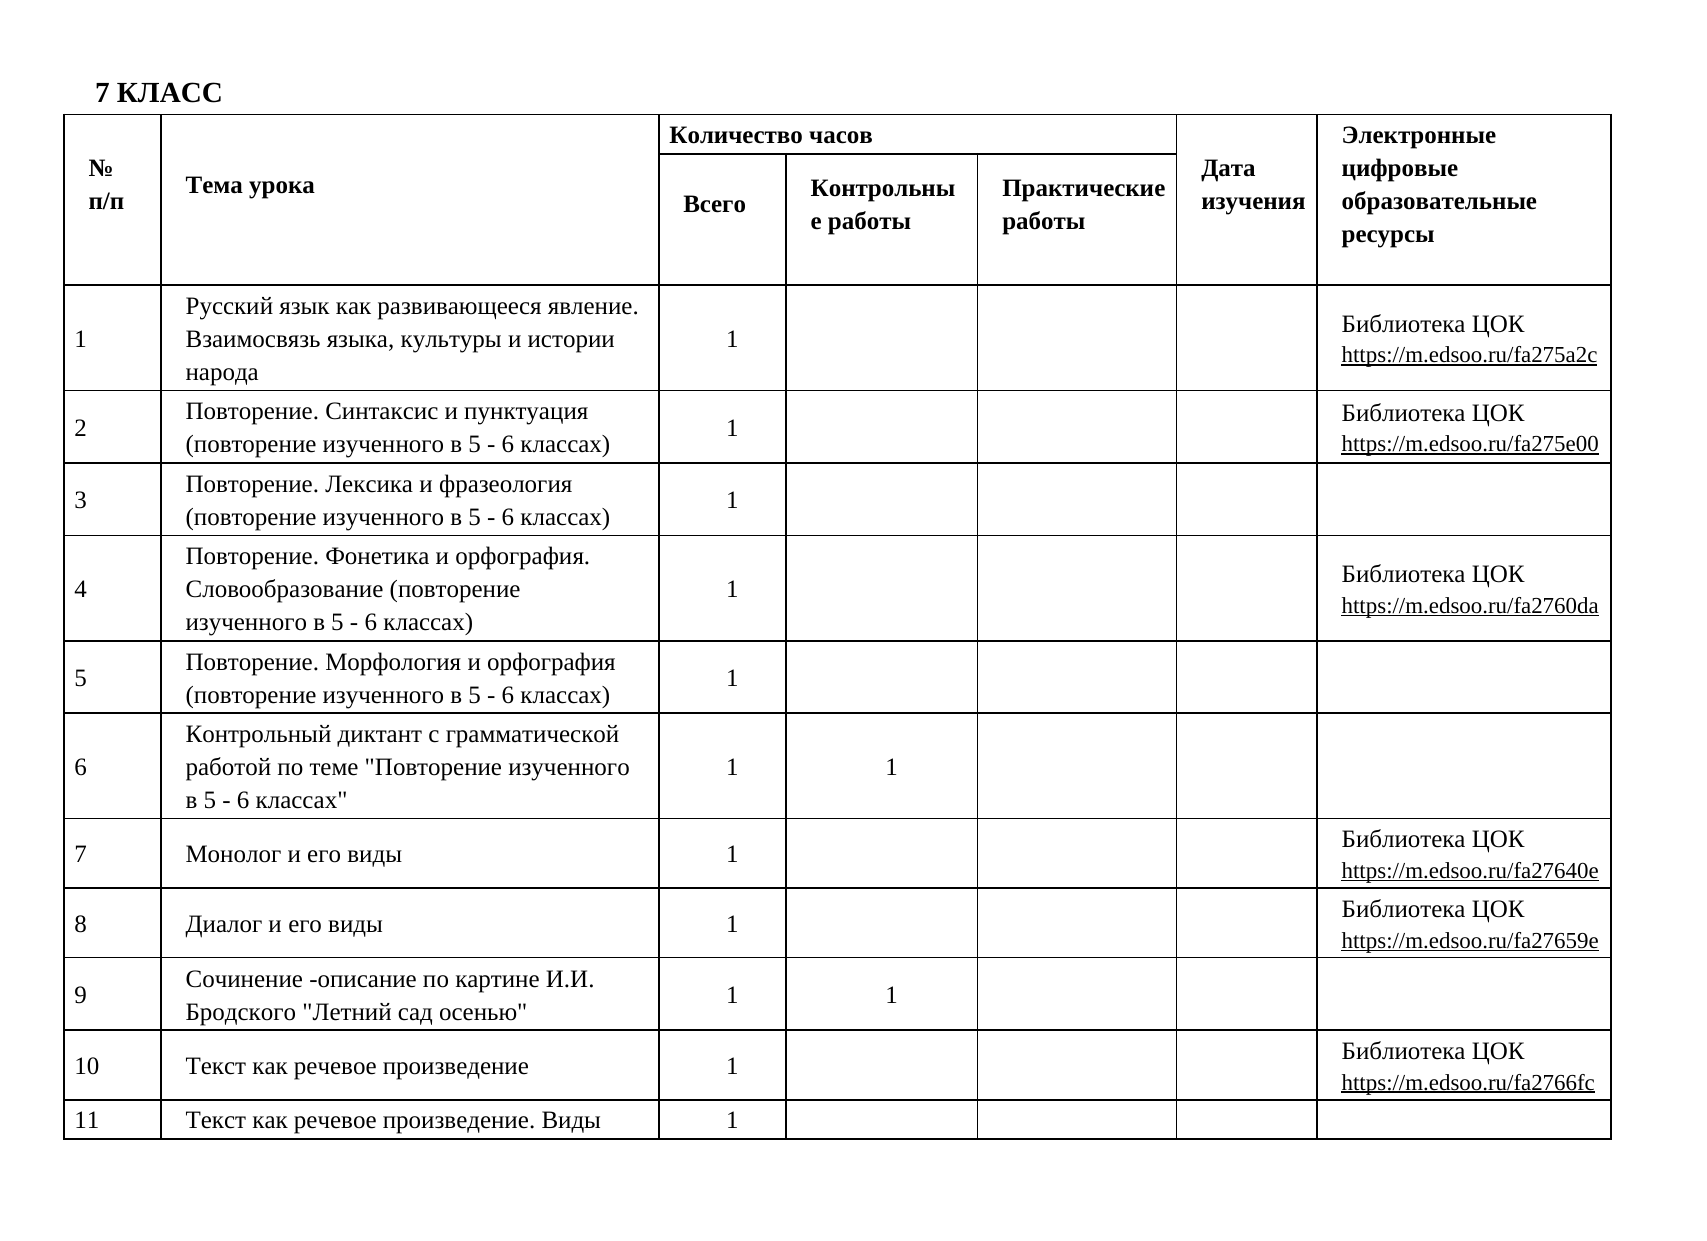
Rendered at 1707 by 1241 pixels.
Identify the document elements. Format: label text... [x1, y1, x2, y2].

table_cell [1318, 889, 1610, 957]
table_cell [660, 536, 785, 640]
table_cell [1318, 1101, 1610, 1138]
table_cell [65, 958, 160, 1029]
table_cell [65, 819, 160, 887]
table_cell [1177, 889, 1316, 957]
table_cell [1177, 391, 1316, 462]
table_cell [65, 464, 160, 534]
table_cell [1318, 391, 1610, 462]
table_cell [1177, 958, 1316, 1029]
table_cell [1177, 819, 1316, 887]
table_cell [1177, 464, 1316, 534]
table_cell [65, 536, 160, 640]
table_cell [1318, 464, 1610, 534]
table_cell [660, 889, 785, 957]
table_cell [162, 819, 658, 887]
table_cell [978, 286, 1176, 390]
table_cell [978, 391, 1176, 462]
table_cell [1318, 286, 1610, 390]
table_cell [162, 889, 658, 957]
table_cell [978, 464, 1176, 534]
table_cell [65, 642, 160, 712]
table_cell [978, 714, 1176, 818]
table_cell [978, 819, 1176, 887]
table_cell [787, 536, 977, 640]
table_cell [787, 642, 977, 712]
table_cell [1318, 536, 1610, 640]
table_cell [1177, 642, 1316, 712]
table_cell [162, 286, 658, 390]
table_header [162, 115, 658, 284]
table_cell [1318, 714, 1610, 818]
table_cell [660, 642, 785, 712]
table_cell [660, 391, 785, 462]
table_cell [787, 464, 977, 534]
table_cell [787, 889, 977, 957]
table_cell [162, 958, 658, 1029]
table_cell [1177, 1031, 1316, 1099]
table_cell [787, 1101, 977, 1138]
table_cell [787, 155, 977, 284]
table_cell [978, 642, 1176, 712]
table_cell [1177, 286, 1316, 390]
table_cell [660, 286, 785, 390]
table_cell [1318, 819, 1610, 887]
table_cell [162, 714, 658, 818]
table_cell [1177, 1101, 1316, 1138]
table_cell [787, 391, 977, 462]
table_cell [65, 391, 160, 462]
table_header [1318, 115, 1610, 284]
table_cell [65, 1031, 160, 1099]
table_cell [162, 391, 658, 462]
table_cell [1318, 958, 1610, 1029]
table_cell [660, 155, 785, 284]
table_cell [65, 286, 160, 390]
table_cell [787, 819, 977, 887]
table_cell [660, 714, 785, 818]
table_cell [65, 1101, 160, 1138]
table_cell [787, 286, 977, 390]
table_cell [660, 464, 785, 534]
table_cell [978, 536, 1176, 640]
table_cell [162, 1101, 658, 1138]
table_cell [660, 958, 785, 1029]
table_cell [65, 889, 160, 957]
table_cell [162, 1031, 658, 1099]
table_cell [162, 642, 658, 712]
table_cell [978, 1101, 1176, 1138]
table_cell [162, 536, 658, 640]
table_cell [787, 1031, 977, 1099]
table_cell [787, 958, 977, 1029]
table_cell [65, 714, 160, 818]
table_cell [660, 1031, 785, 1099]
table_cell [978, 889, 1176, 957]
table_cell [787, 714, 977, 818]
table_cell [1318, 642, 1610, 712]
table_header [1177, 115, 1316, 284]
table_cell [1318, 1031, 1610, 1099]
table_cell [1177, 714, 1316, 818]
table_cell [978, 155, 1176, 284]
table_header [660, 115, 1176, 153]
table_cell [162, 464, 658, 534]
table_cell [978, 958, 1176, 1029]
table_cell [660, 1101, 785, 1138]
text 7 КЛАСС [87, 75, 1632, 108]
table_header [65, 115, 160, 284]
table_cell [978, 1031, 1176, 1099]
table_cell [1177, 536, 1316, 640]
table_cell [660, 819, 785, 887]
